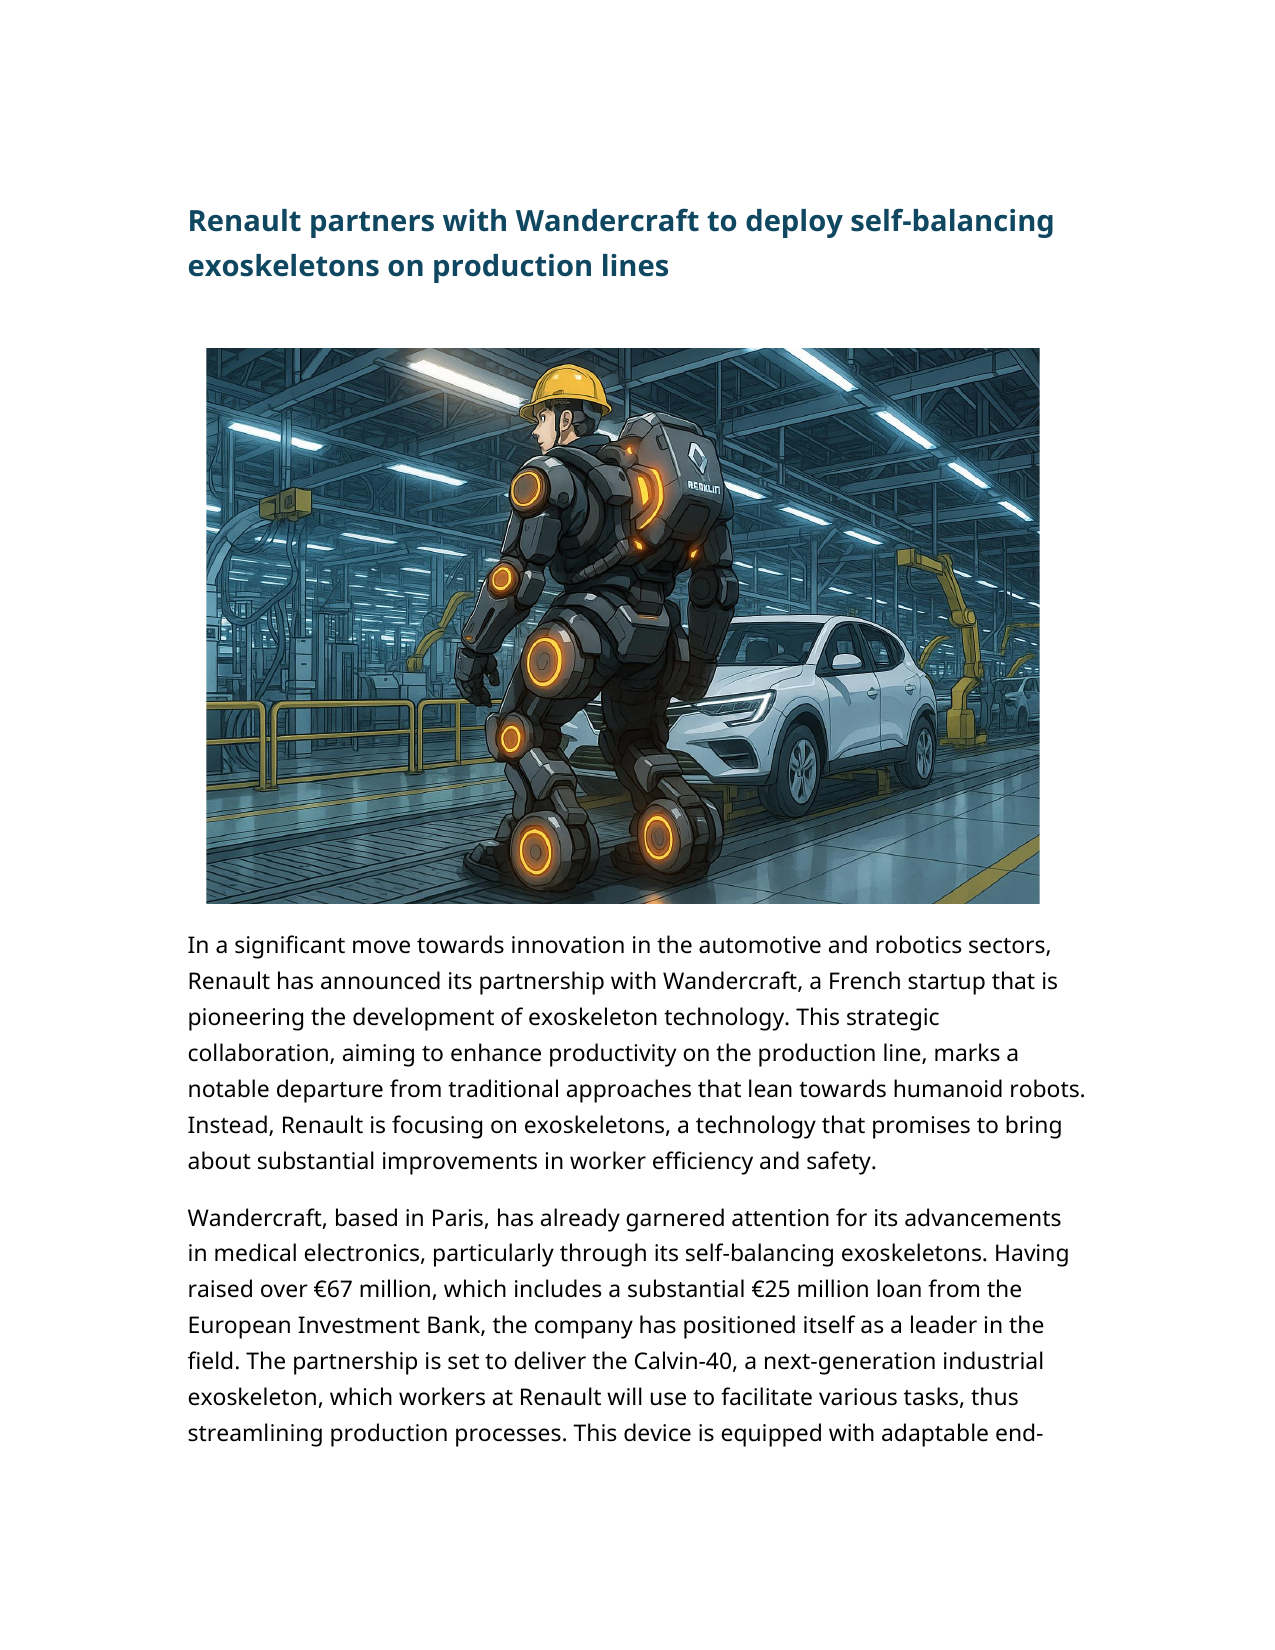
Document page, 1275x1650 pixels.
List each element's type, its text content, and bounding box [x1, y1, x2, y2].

subtitle Renault partners with Wandercraft to deploy self-balancing exoskeletons on production lines [187, 200, 1087, 285]
text In a significant move towards innovation in the automotive and robotics sectors, Renault has announced its partnership with Wandercraft, a French startup that is pioneering the development of exoskeleton technology. This strategic collaboration, aiming to enhance productivity on the production line, marks a notable departure from traditional approaches that lean towards humanoid robots. Instead, Renault is focusing on exoskeletons, a technology that promises to bring about substantial improvements in worker efficiency and safety. [187, 929, 1087, 1176]
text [187, 1201, 1087, 1448]
picture [206, 348, 1040, 904]
